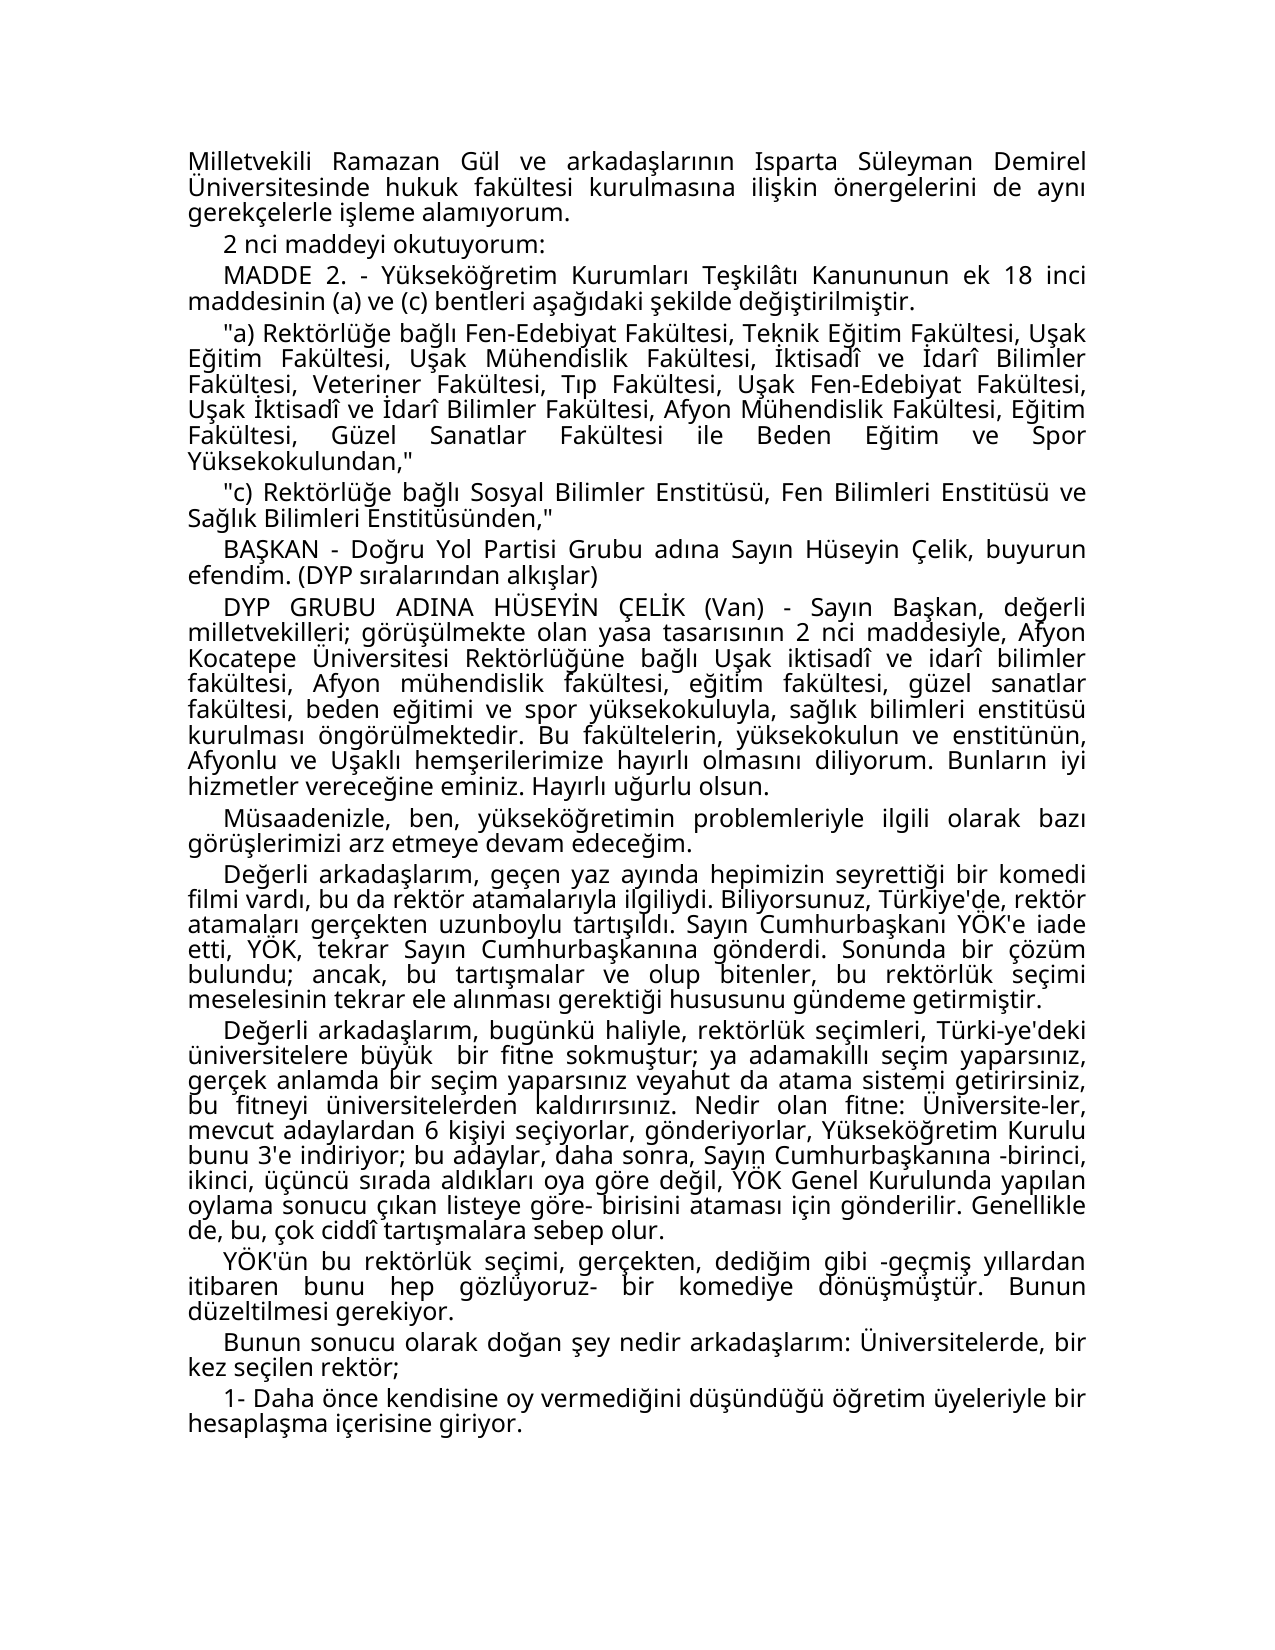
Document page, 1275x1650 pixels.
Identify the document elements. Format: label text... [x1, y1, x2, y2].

text 2 nci maddeyi okutuyorum: [187, 233, 1087, 258]
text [187, 150, 1087, 227]
text BAŞKAN - Doğru Yol Partisi Grubu adına Sayın Hüseyin Çelik, buyurun efendim. (DYP sıralarından alkışlar) [187, 538, 1087, 590]
text "a) Rektörlüğe bağlı Fen-Edebiyat Fakültesi, Teknik Eğitim Fakültesi, Uşak Eğitim Fakültesi, Uşak Mühendislik Fakültesi, İktisadî ve İdarî Bilimler Fakültesi, Veteriner Fakültesi, Tıp Fakültesi, Uşak Fen-Edebiyat Fakültesi, Uşak İktisadî ve İdarî Bilimler Fakültesi, Afyon Mühendislik Fakültesi, Eğitim Fakültesi, Güzel Sanatlar Fakültesi ile Beden Eğitim ve Spor Yüksekokulundan," [187, 322, 1087, 475]
text DYP GRUBU ADINA HÜSEYİN ÇELİK (Van) - Sayın Başkan, değerli milletvekilleri; görüşülmekte olan yasa tasarısının 2 nci maddesiyle, Afyon Kocatepe Üniversitesi Rektörlüğüne bağlı Uşak iktisadî ve idarî bilimler fakültesi, Afyon mühendislik fakültesi, eğitim fakültesi, güzel sanatlar fakültesi, beden eğitimi ve spor yüksekokuluyla, sağlık bilimleri enstitüsü kurulması öngörülmektedir. Bu fakültelerin, yüksekokulun ve enstitünün, Afyonlu ve Uşaklı hemşerilerimize hayırlı olmasını diliyorum. Bunların iyi hizmetler vereceğine eminiz. Hayırlı uğurlu olsun. [187, 596, 1087, 801]
text Müsaadenizle, ben, yükseköğretimin problemleriyle ilgili olarak bazı görüşlerimizi arz etmeye devam edeceğim. [187, 807, 1087, 858]
text Değerli arkadaşlarım, bugünkü haliyle, rektörlük seçimleri, Türki-ye'deki üniversitelere büyük bir fitne sokmuştur; ya adamakıllı seçim yaparsınız, gerçek anlamda bir seçim yaparsınız veyahut da atama sistemi getirirsiniz, bu fitneyi üniversitelerden kaldırırsınız. Nedir olan fitne: Üniversite-ler, mevcut adaylardan 6 kişiyi seçiyorlar, gönderiyorlar, Yükseköğretim Kurulu bunu 3'e indiriyor; bu adaylar, daha sonra, Sayın Cumhurbaşkanına -birinci, ikinci, üçüncü sırada aldıkları oya göre değil, YÖK Genel Kurulunda yapılan oylama sonucu çıkan listeye göre- birisini ataması için gönderilir. Genellikle de, bu, çok ciddî tartışmalara sebep olur. [187, 1020, 1087, 1245]
text "c) Rektörlüğe bağlı Sosyal Bilimler Enstitüsü, Fen Bilimleri Enstitüsü ve Sağlık Bilimleri Enstitüsünden," [187, 481, 1087, 532]
text 1- Daha önce kendisine oy vermediğini düşündüğü öğretim üyeleriyle bir hesaplaşma içerisine giriyor. [187, 1387, 1087, 1437]
text Değerli arkadaşlarım, geçen yaz ayında hepimizin seyrettiği bir komedi filmi vardı, bu da rektör atamalarıyla ilgiliydi. Biliyorsunuz, Türkiye'de, rektör atamaları gerçekten uzunboylu tartışıldı. Sayın Cumhurbaşkanı YÖK'e iade etti, YÖK, tekrar Sayın Cumhurbaşkanına gönderdi. Sonunda bir çözüm bulundu; ancak, bu tartışmalar ve olup bitenler, bu rektörlük seçimi meselesinin tekrar ele alınması gerektiği hususunu gündeme getirmiştir. [187, 864, 1087, 1014]
text YÖK'ün bu rektörlük seçimi, gerçekten, dediğim gibi -geçmiş yıllardan itibaren bunu hep gözlüyoruz- bir komediye dönüşmüştür. Bunun düzeltilmesi gerekiyor. [187, 1251, 1087, 1326]
text MADDE 2. - Yükseköğretim Kurumları Teşkilâtı Kanununun ek 18 inci maddesinin (a) ve (c) bentleri aşağıdaki şekilde değiştirilmiştir. [187, 264, 1087, 316]
text Bunun sonucu olarak doğan şey nedir arkadaşlarım: Üniversitelerde, bir kez seçilen rektör; [187, 1332, 1087, 1382]
